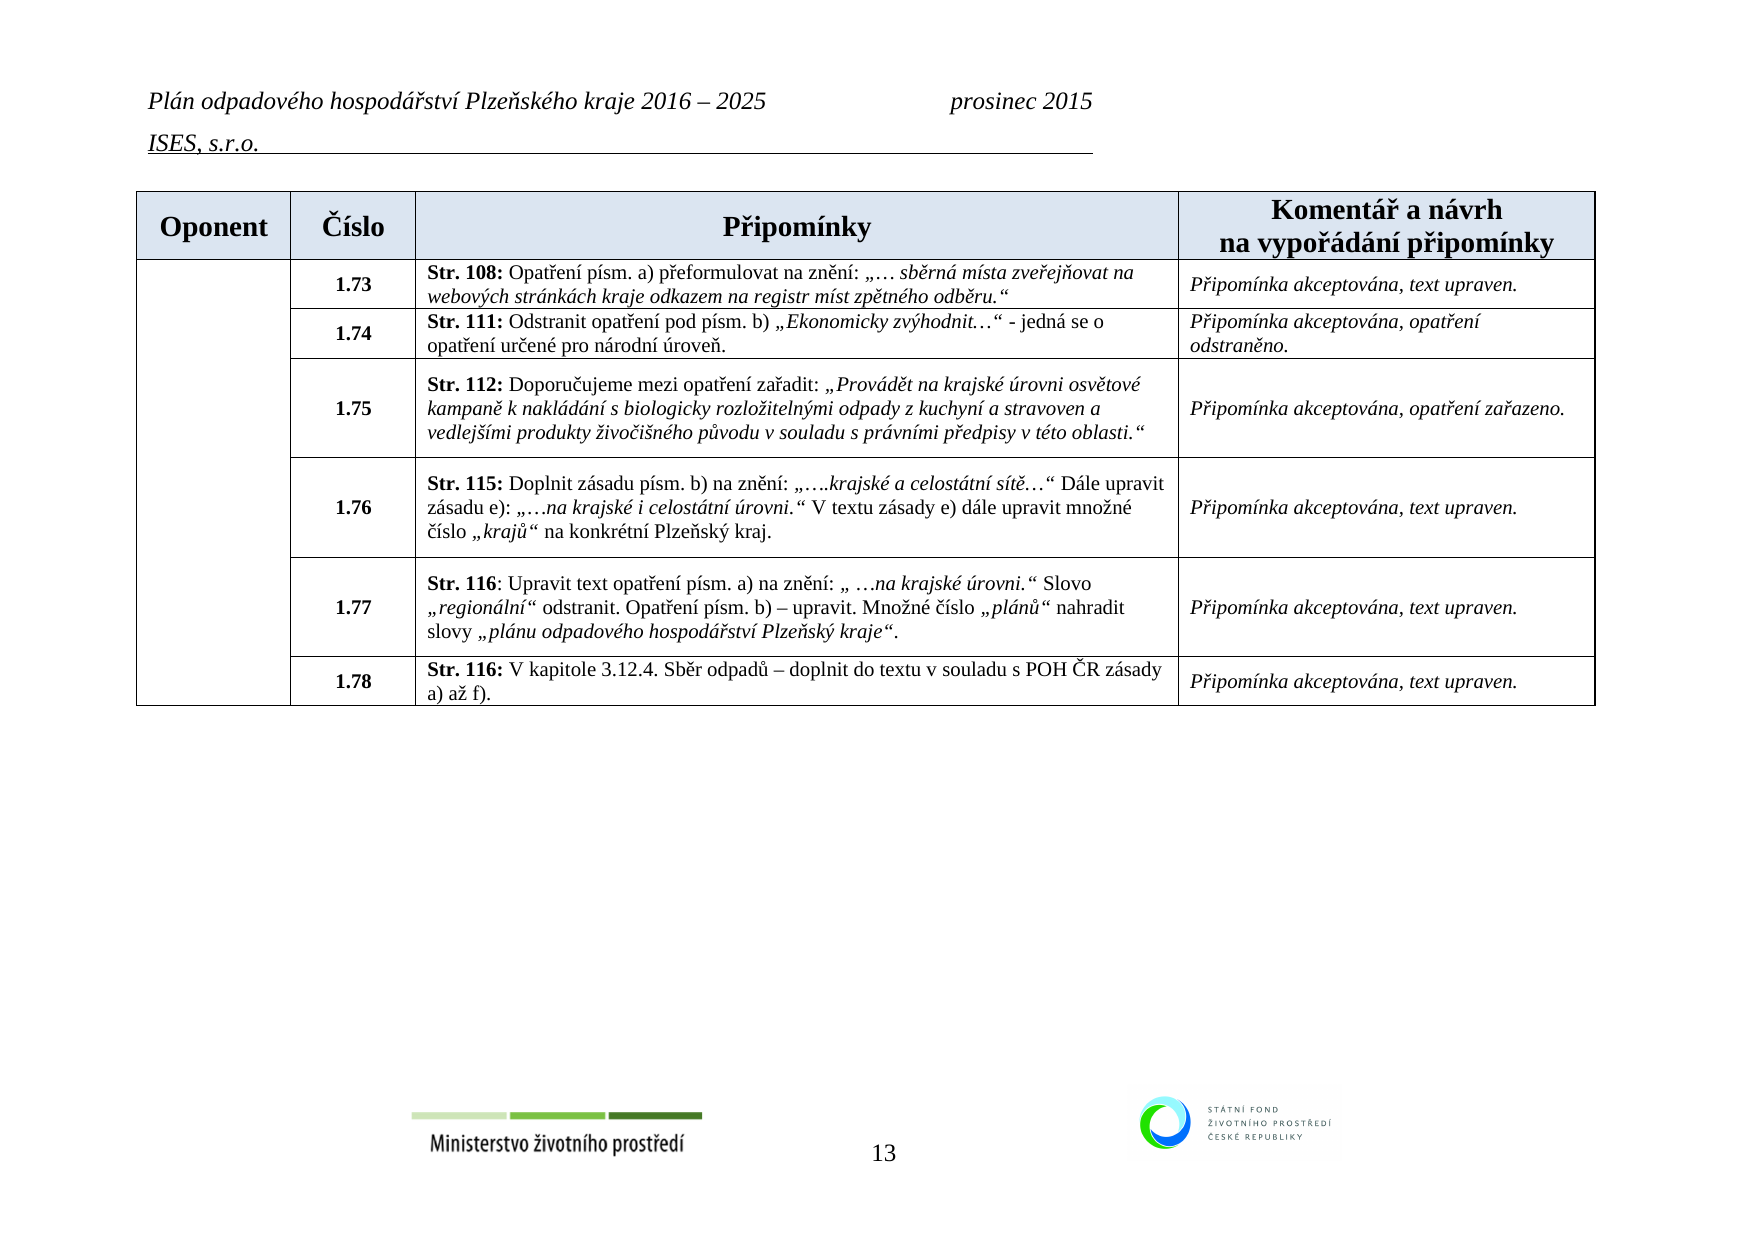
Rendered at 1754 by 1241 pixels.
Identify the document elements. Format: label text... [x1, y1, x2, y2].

table_header Číslo [291, 192, 415, 259]
table_cell Str. 115: Doplnit zásadu písm. b) na znění: „….krajské a celostátní sítě…“ Dále upravit zásadu e): „…na krajské i celostátní úrovni.“ V textu zásady e) dále upravit množné číslo „krajů“ na konkrétní Plzeňský kraj. [416, 458, 1178, 557]
table_cell 1.77 [291, 558, 415, 656]
table_header Oponent [137, 192, 290, 259]
table_cell Připomínka akceptována, text upraven. [1179, 558, 1594, 656]
table_header Komentář a návrh na vypořádání připomínky [1179, 192, 1594, 259]
table_cell 1.75 [291, 359, 415, 457]
picture [411, 1112, 703, 1161]
table_cell Připomínka akceptována, opatření odstraněno. [1179, 309, 1594, 357]
table_cell 1.76 [291, 458, 415, 557]
table_cell Str. 116: Upravit text opatření písm. a) na znění: „ …na krajské úrovni.“ Slovo „regionální“ odstranit. Opatření písm. b) – upravit. Množné číslo „plánů“ nahradit slovy „plánu odpadového hospodářství Plzeňský kraje“. [416, 558, 1178, 656]
table_cell Str. 116: V kapitole 3.12.4. Sběr odpadů – doplnit do textu v souladu s POH ČR zásady a) až f). [416, 657, 1178, 705]
table_cell 1.74 [291, 309, 415, 357]
table_cell Připomínka akceptována, text upraven. [1179, 657, 1594, 705]
picture [1127, 1084, 1343, 1161]
table_cell 1.73 [291, 260, 415, 308]
table_header Připomínky [416, 192, 1178, 259]
table_cell Připomínka akceptována, opatření zařazeno. [1179, 359, 1594, 457]
table_cell 1.78 [291, 657, 415, 705]
table_cell Připomínka akceptována, text upraven. [1179, 458, 1594, 557]
table_cell Str. 108: Opatření písm. a) přeformulovat na znění: „… sběrná místa zveřejňovat na webových stránkách kraje odkazem na registr míst zpětného odběru.“ [416, 260, 1178, 308]
table_cell Str. 112: Doporučujeme mezi opatření zařadit: „Provádět na krajské úrovni osvětové kampaně k nakládání s biologicky rozložitelnými odpady z kuchyní a stravoven a vedlejšími produkty živočišného původu v souladu s právními předpisy v této oblasti.“ [416, 359, 1178, 457]
table_cell Připomínka akceptována, text upraven. [1179, 260, 1594, 308]
table_cell Str. 111: Odstranit opatření pod písm. b) „Ekonomicky zvýhodnit…“ - jedná se o opatření určené pro národní úroveň. [416, 309, 1178, 357]
